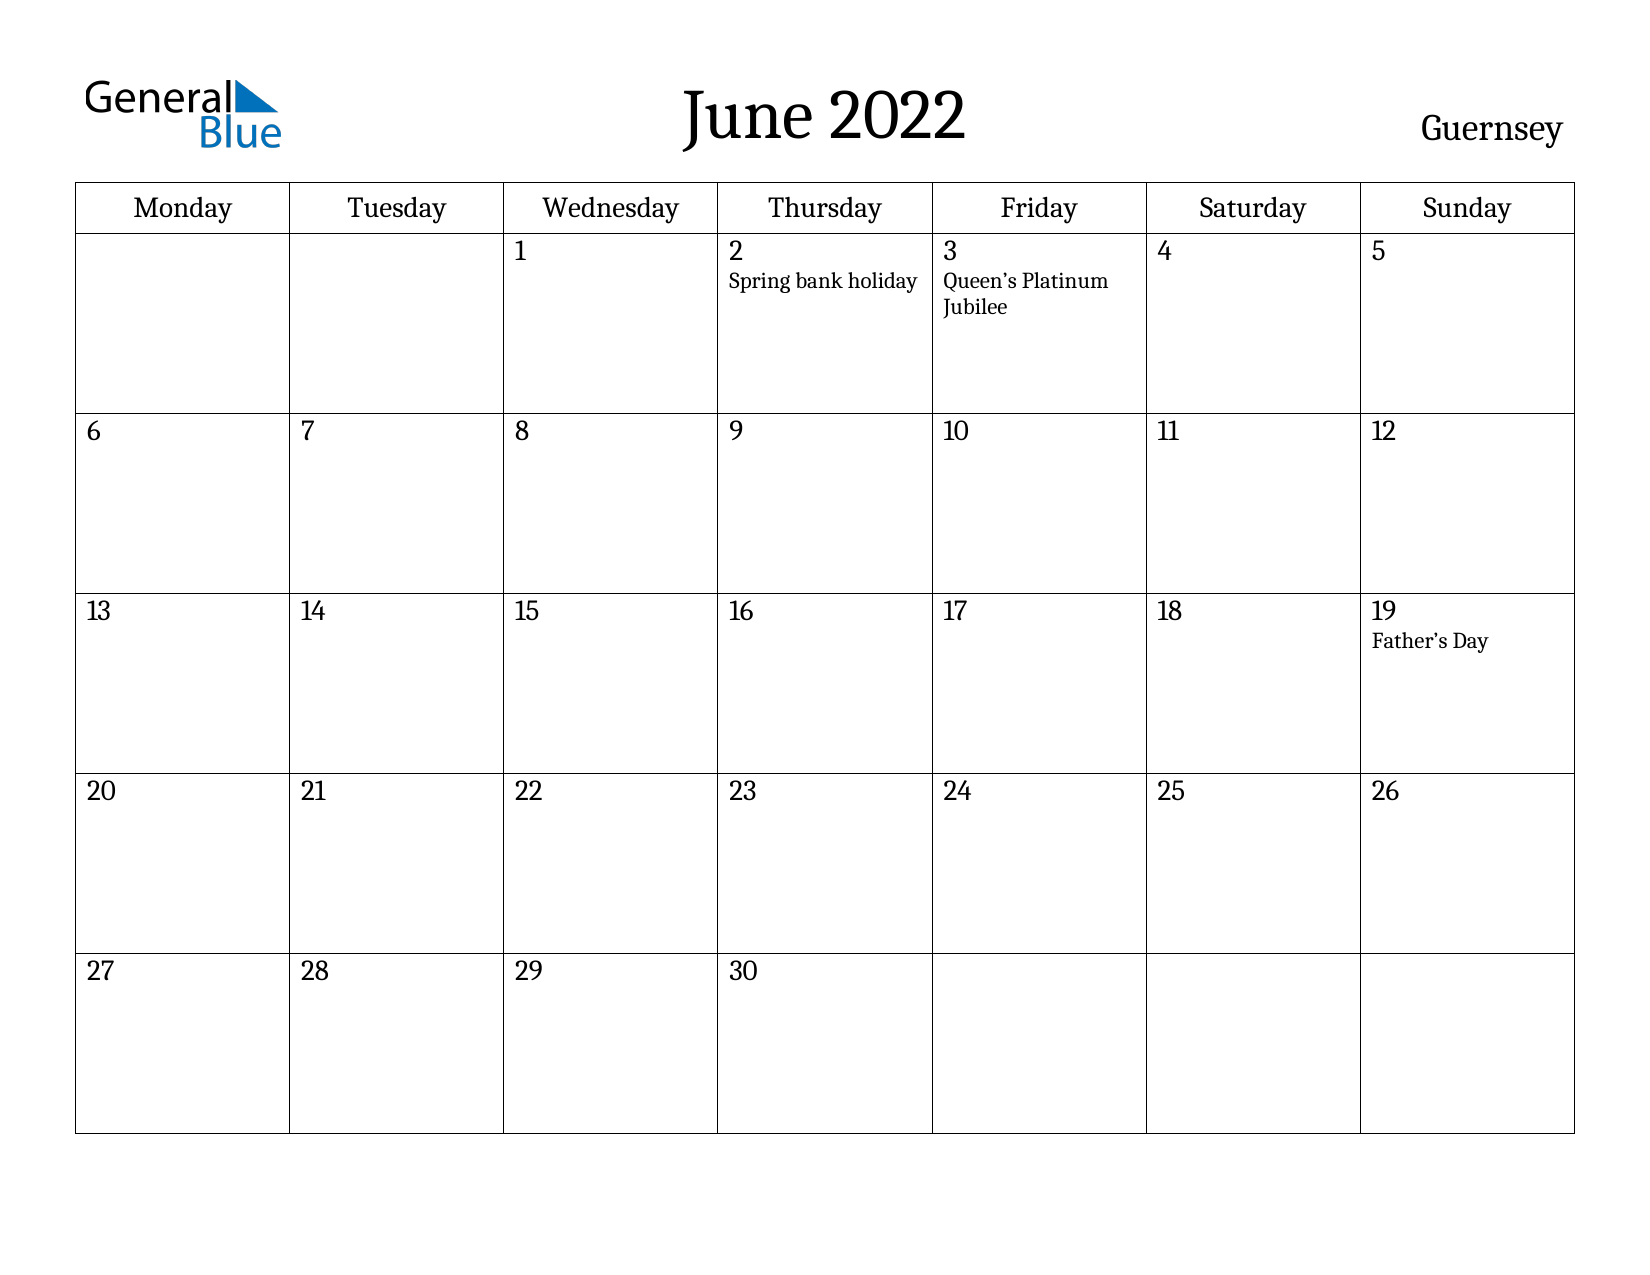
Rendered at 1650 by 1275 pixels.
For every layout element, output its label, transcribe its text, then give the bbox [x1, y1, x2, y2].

table_cell [933, 448, 1146, 593]
table_cell Friday [933, 183, 1146, 233]
table_cell [504, 448, 717, 593]
table_cell 3 [933, 234, 1146, 267]
table_cell 2 [718, 234, 932, 267]
table_cell [933, 988, 1146, 1133]
table_cell [1147, 808, 1360, 953]
table_cell [504, 627, 717, 773]
table_cell 19 [1361, 594, 1574, 627]
table_cell 8 [504, 414, 717, 447]
table_cell [76, 267, 289, 413]
picture [86, 80, 281, 148]
table_cell 27 [76, 954, 289, 987]
table_cell Spring bank holiday [718, 267, 932, 413]
table_cell [1361, 448, 1574, 593]
table_cell 7 [290, 414, 503, 447]
table_cell [290, 234, 503, 267]
table_cell 18 [1147, 594, 1360, 627]
table_cell [1147, 267, 1360, 413]
table_cell 21 [290, 774, 503, 807]
table_cell [504, 267, 717, 413]
table_cell 23 [718, 774, 932, 807]
table_cell [1147, 988, 1360, 1133]
table_cell 28 [290, 954, 503, 987]
table_cell [1147, 448, 1360, 593]
table_cell [290, 267, 503, 413]
table_header Guernsey [1146, 75, 1574, 182]
table_cell 29 [504, 954, 717, 987]
table_cell Queen’s Platinum Jubilee [933, 267, 1146, 413]
table_cell [1361, 954, 1574, 987]
table_cell 4 [1147, 234, 1360, 267]
table_cell [1361, 808, 1574, 953]
table_cell 1 [504, 234, 717, 267]
table_cell 14 [290, 594, 503, 627]
table_cell [718, 988, 932, 1133]
table_cell [290, 627, 503, 773]
table_cell [718, 808, 932, 953]
table_cell Thursday [718, 183, 932, 233]
table_cell 11 [1147, 414, 1360, 447]
table_cell Saturday [1147, 183, 1360, 233]
table_cell [290, 448, 503, 593]
table_cell 12 [1361, 414, 1574, 447]
table_cell [1361, 267, 1574, 413]
table_cell [504, 988, 717, 1133]
table_cell Father’s Day [1361, 627, 1574, 773]
table_cell 24 [933, 774, 1146, 807]
table_cell Sunday [1361, 183, 1574, 233]
table_header [76, 75, 503, 182]
table_cell [76, 808, 289, 953]
table_cell 13 [76, 594, 289, 627]
table_cell [718, 448, 932, 593]
table_cell [933, 954, 1146, 987]
table_cell 10 [933, 414, 1146, 447]
table_cell 20 [76, 774, 289, 807]
table_cell 25 [1147, 774, 1360, 807]
table_cell 17 [933, 594, 1146, 627]
table_cell 26 [1361, 774, 1574, 807]
table_cell [1361, 988, 1574, 1133]
table_cell [1147, 954, 1360, 987]
table_header June 2022 [504, 75, 1146, 182]
table_cell 22 [504, 774, 717, 807]
table_cell [290, 988, 503, 1133]
table_cell [76, 234, 289, 267]
table_cell 9 [718, 414, 932, 447]
table_cell [933, 808, 1146, 953]
table_cell 6 [76, 414, 289, 447]
table_cell 5 [1361, 234, 1574, 267]
table_cell Monday [76, 183, 289, 233]
table_cell [1147, 627, 1360, 773]
table_cell [718, 627, 932, 773]
table_cell [76, 627, 289, 773]
table_cell [290, 808, 503, 953]
table_cell Tuesday [290, 183, 503, 233]
table_cell [933, 627, 1146, 773]
table_cell 15 [504, 594, 717, 627]
table_cell [76, 448, 289, 593]
table_cell Wednesday [504, 183, 717, 233]
table_cell 30 [718, 954, 932, 987]
table_cell [76, 988, 289, 1133]
table_cell 16 [718, 594, 932, 627]
table_cell [504, 808, 717, 953]
